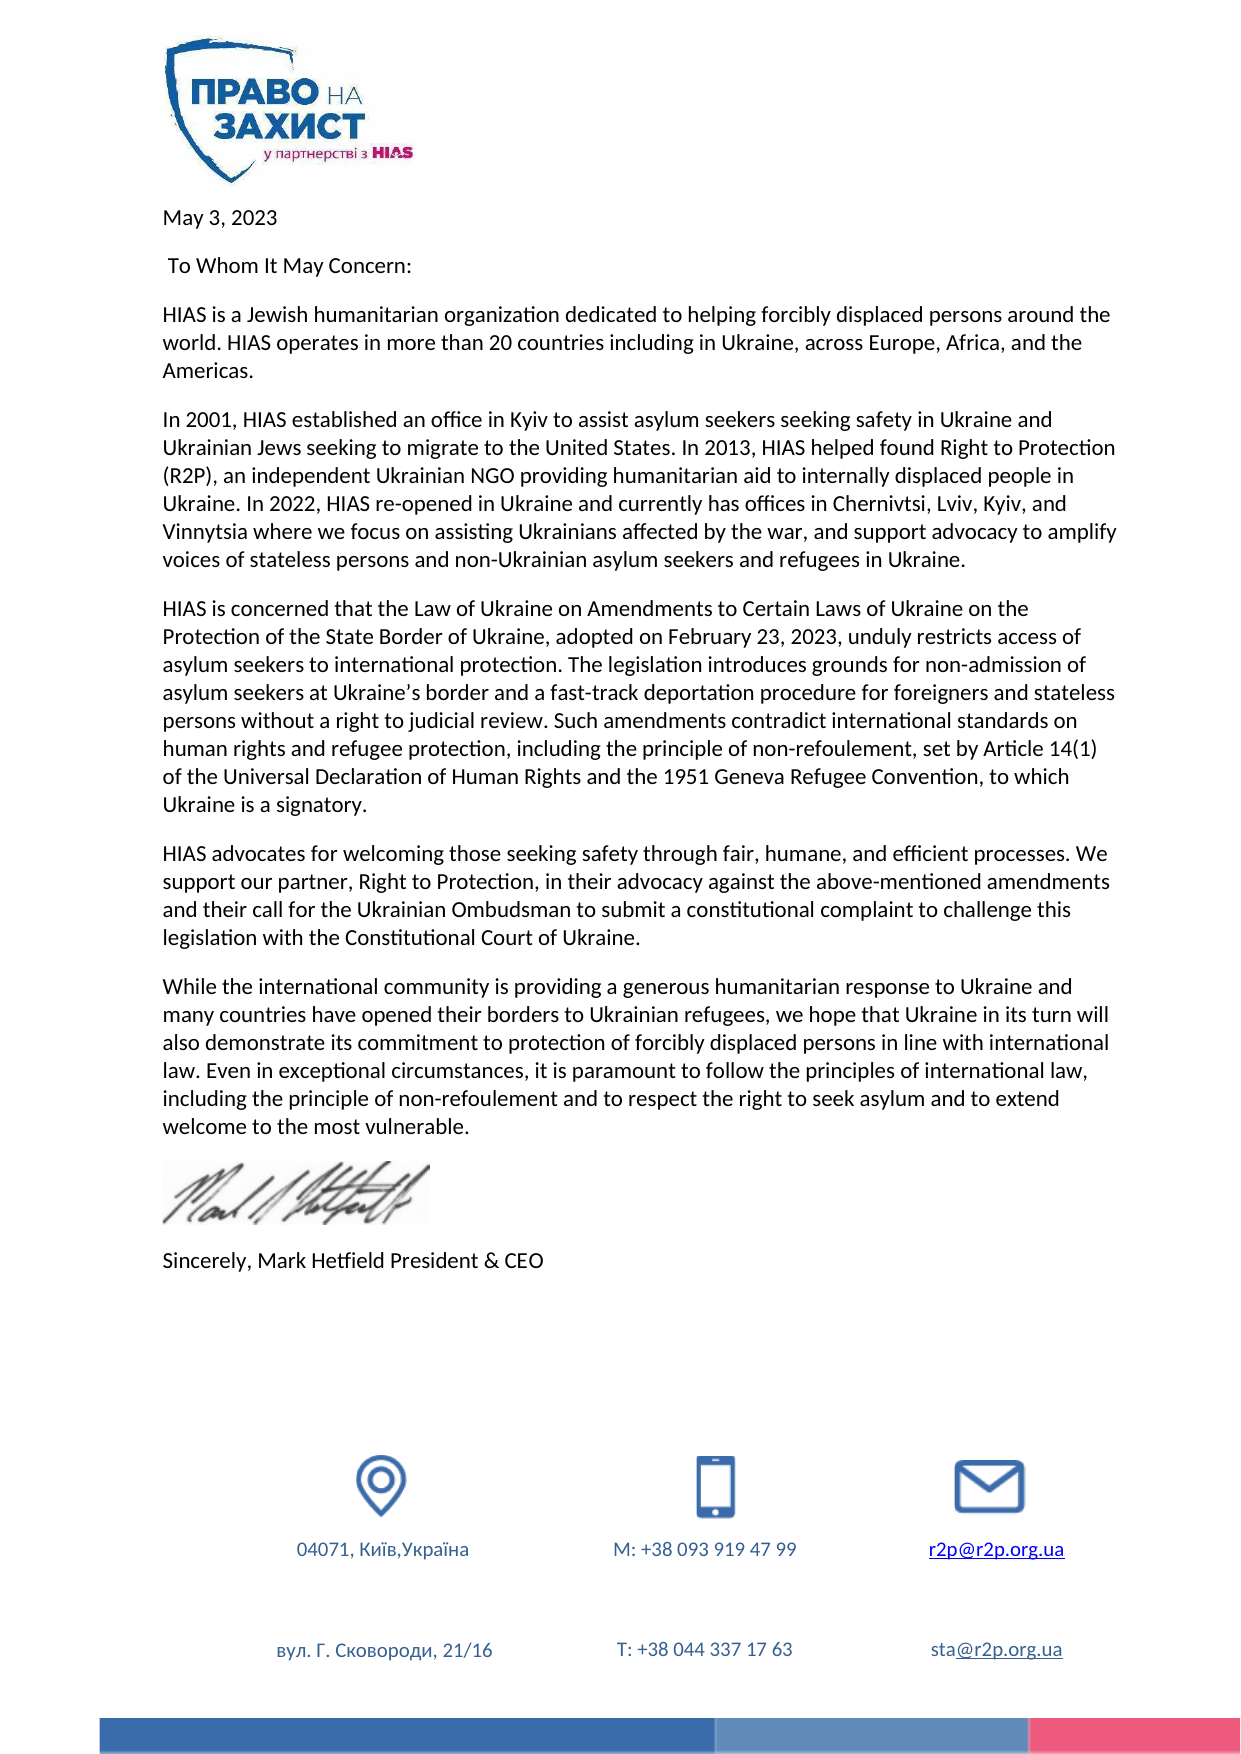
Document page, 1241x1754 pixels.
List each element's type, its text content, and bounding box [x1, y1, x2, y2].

text HIAS advocates for welcoming those seeking safety through fair, humane, and efficient processes. We support our partner, Right to Protection, in their advocacy against the above-mentioned amendments and their call for the Ukrainian Ombudsman to submit a constitutional complaint to challenge this legislation with the Constitutional Court of Ukraine. [162, 839, 1122, 951]
text In 2001, HIAS established an office in Kyiv to assist asylum seekers seeking safety in Ukraine and Ukrainian Jews seeking to migrate to the United States. In 2013, HIAS helped found Right to Protection (R2P), an independent Ukrainian NGO providing humanitarian aid to internally displaced people in Ukraine. In 2022, HIAS re-opened in Ukraine and currently has offices in Chernivtsi, Lviv, Kyiv, and Vinnytsia where we focus on assisting Ukrainians affected by the war, and support advocacy to amplify voices of stateless persons and non-Ukrainian asylum seekers and refugees in Ukraine. [162, 405, 1122, 573]
picture [99, 1718, 1241, 1754]
picture [356, 1455, 408, 1519]
text HIAS is a Jewish humanitarian organization dedicated to helping forcibly displaced persons around the world. HIAS operates in more than 20 countries including in Ukraine, across Europe, Africa, and the Americas. [162, 301, 1122, 384]
text While the international community is providing a generous humanitarian response to Ukraine and many countries have opened their borders to Ukrainian refugees, we hope that Ukraine in its turn will also demonstrate its commitment to protection of forcibly displaced persons in line with international law. Even in exceptional circumstances, it is paramount to follow the principles of international law, including the principle of non-refoulement and to respect the right to seek asylum and to extend welcome to the most vulnerable. [162, 972, 1122, 1140]
picture [696, 1456, 736, 1520]
text HIAS is concerned that the Law of Ukraine on Amendments to Certain Laws of Ukraine on the Protection of the State Border of Ukraine, adopted on February 23, 2023, unduly restricts access of asylum seekers to international protection. The legislation introduces grounds for non-admission of asylum seekers at Ukraine’s border and a fast-track deportation procedure for foreigners and stateless persons without a right to judicial review. Such amendments contradict international standards on human rights and refugee protection, including the principle of non-refoulement, set by Article 14(1) of the Universal Declaration of Human Rights and the 1951 Geneva Refugee Convention, to which Ukraine is a signatory. [162, 594, 1122, 818]
picture [162, 1161, 430, 1225]
picture [162, 30, 416, 189]
text May 3, 2023 [162, 203, 1122, 231]
text Sincerely, Mark Hetfield President & CEO [162, 1246, 1122, 1274]
picture [954, 1460, 1027, 1516]
text To Whom It May Concern: [162, 252, 1122, 280]
